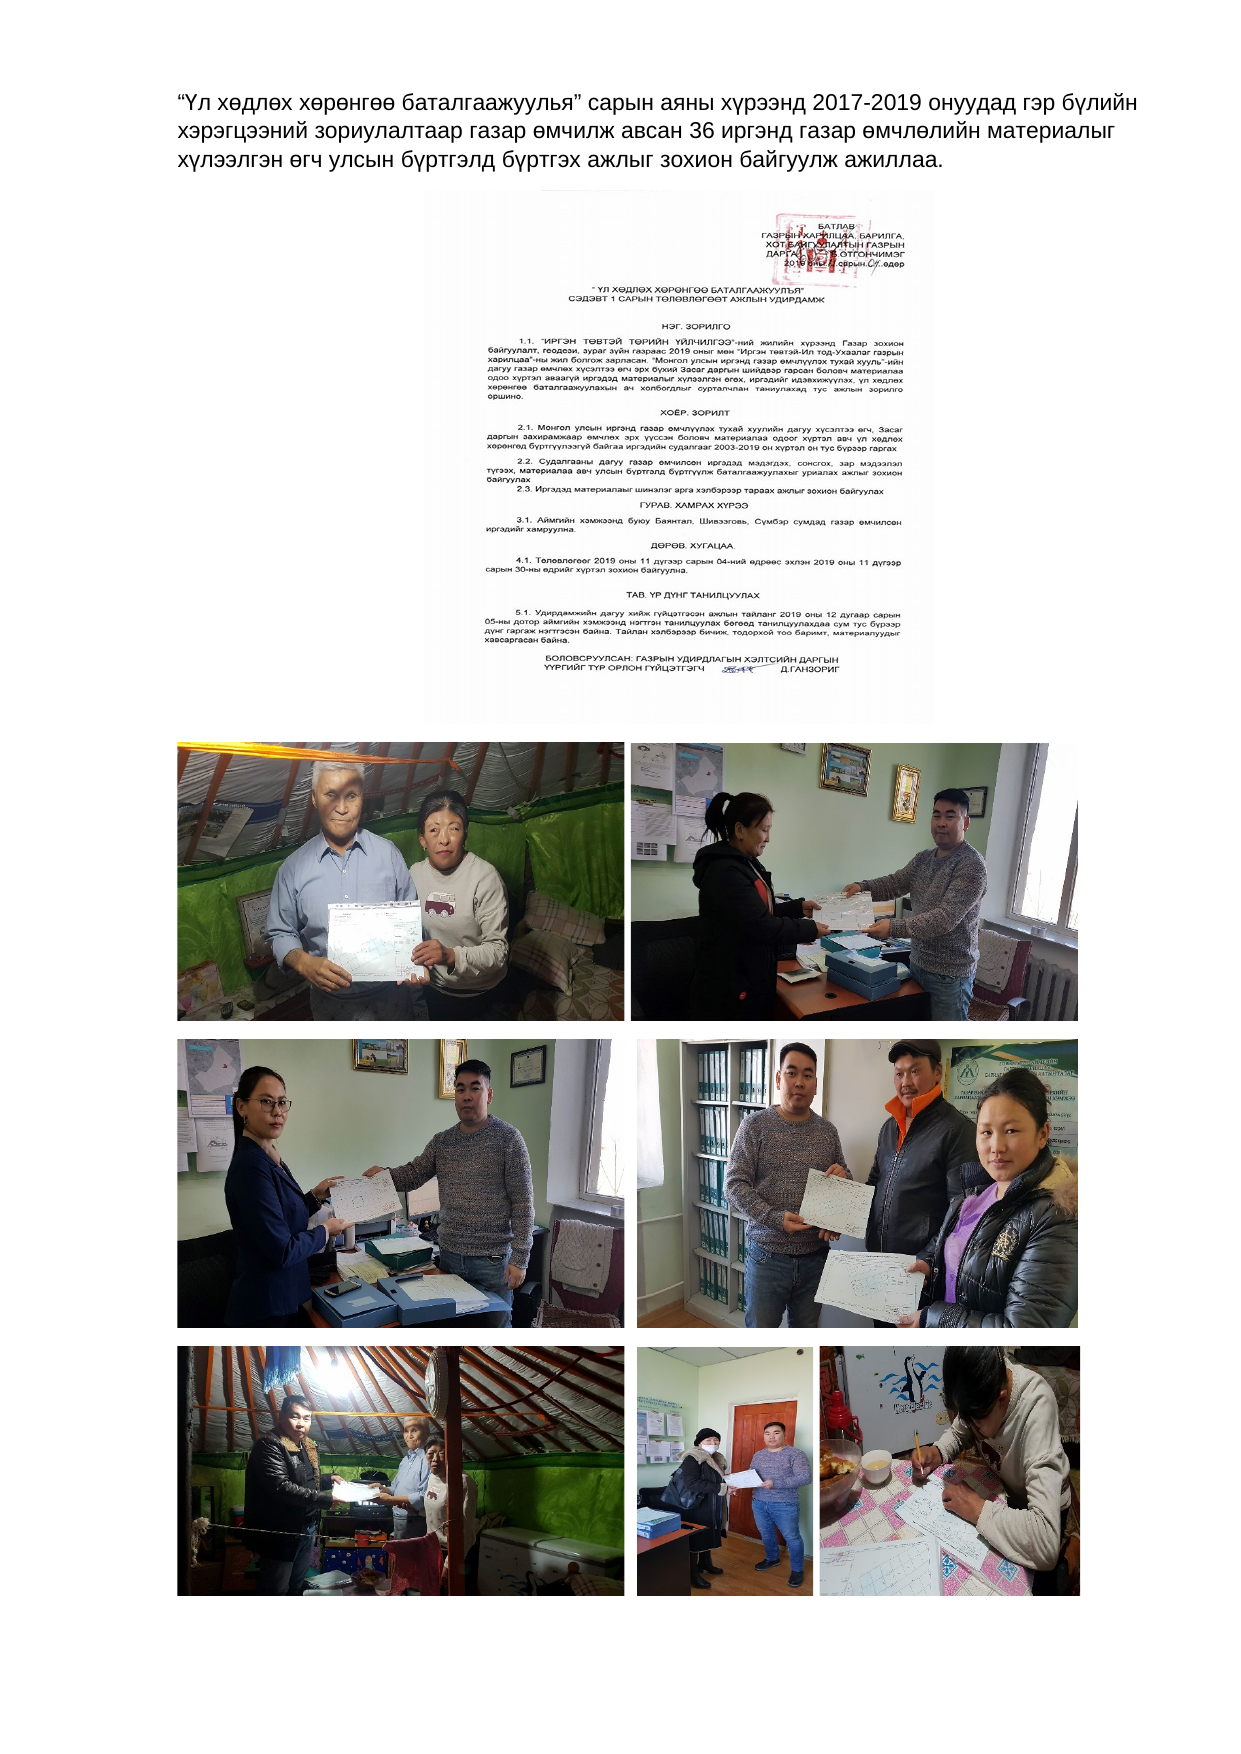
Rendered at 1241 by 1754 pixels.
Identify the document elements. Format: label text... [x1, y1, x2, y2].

picture [819, 1346, 1081, 1596]
picture [637, 1347, 814, 1596]
picture [637, 1039, 1078, 1328]
picture [177, 742, 625, 1021]
picture [177, 1346, 625, 1596]
text “Үл хөдлөх хөрөнгөө баталгаажуулья” сарын аяны хүрээнд 2017-2019 онуудад гэр бүлийн хэрэгцээний зориулалтаар газар өмчилж авсан 36 иргэнд газар өмчлөлийн материалыг хүлээлгэн өгч улсын бүртгэлд бүртгэх ажлыг зохион байгуулж ажиллаа. [177, 89, 1181, 172]
picture [424, 190, 934, 724]
picture [177, 1039, 625, 1328]
picture [630, 743, 1078, 1021]
